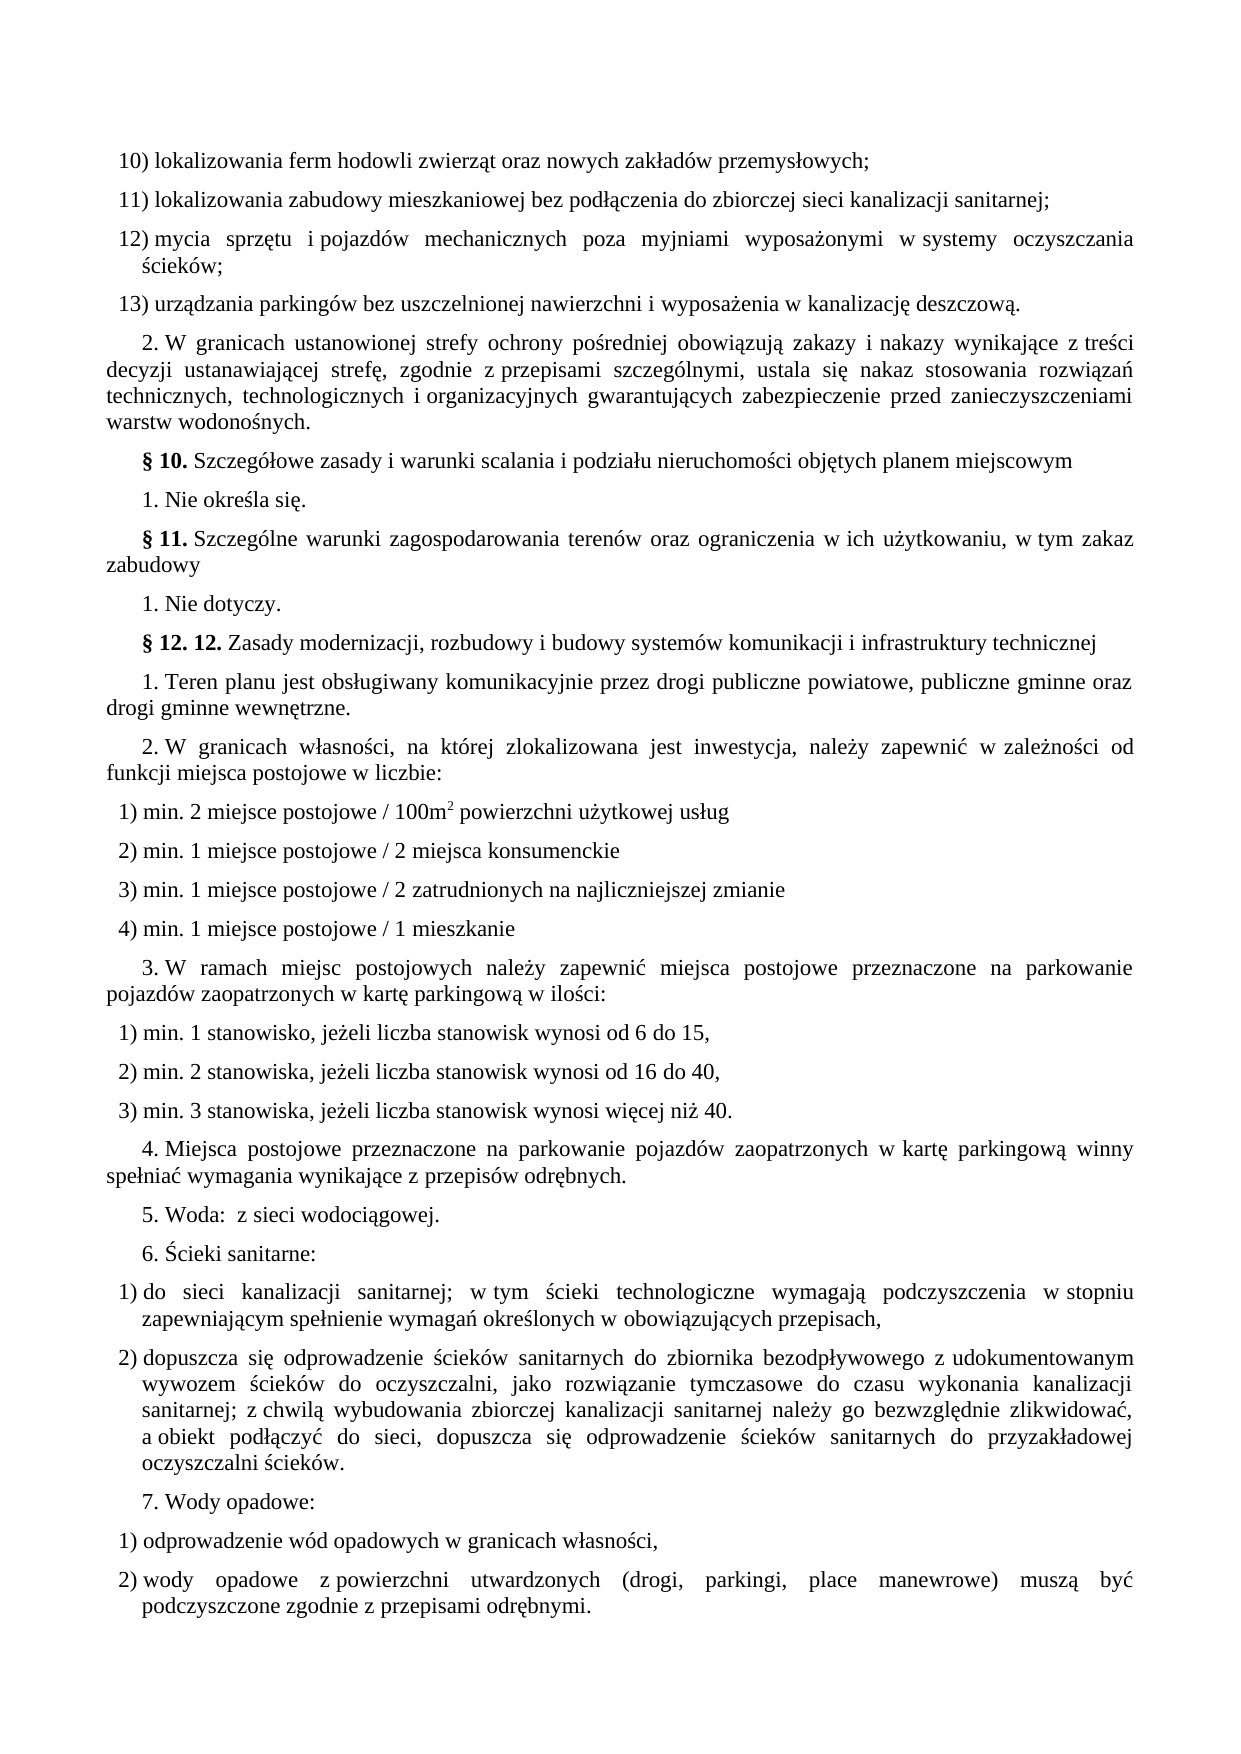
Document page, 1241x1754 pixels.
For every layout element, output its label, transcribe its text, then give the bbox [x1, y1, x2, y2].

text 4. Miejsca postojowe przeznaczone na parkowanie pojazdów zaopatrzonych w kartę parkingową winny spełniać wymagania wynikające z przepisów odrębnych. [106, 1136, 1134, 1188]
text 7. Wody opadowe: [106, 1488, 1134, 1514]
text 3) min. 3 stanowiska, jeżeli liczba stanowisk wynosi więcej niż 40. [118, 1097, 1134, 1123]
text 1) min. 2 miejsce postojowe / 100m2 powierzchni użytkowej usług [118, 798, 1134, 825]
text 2) min. 1 miejsce postojowe / 2 miejsca konsumenckie [118, 837, 1134, 863]
text 1. Nie dotyczy. [106, 590, 1134, 617]
text 1. Nie określa się. [106, 486, 1134, 512]
text 12) mycia sprzętu i pojazdów mechanicznych poza myjniami wyposażonymi w systemy oczyszczania ścieków; [118, 225, 1134, 278]
text 2) wody opadowe z powierzchni utwardzonych (drogi, parkingi, place manewrowe) muszą być podczyszczone zgodnie z przepisami odrębnymi. [118, 1566, 1134, 1618]
text § 11. Szczególne warunki zagospodarowania terenów oraz ograniczenia w ich użytkowaniu, w tym zakaz zabudowy [106, 525, 1134, 578]
text 3) min. 1 miejsce postojowe / 2 zatrudnionych na najliczniejszej zmianie [118, 876, 1134, 902]
text 13) urządzania parkingów bez uszczelnionej nawierzchni i wyposażenia w kanalizację deszczową. [118, 291, 1134, 317]
text 6. Ścieki sanitarne: [106, 1239, 1134, 1266]
text 1) do sieci kanalizacji sanitarnej; w tym ścieki technologiczne wymagają podczyszczenia w stopniu zapewniającym spełnienie wymagań określonych w obowiązujących przepisach, [118, 1278, 1134, 1331]
text 2) min. 2 stanowiska, jeżeli liczba stanowisk wynosi od 16 do 40, [118, 1058, 1134, 1084]
text 2) dopuszcza się odprowadzenie ścieków sanitarnych do zbiornika bezodpływowego z udokumentowanym wywozem ścieków do oczyszczalni, jako rozwiązanie tymczasowe do czasu wykonania kanalizacji sanitarnej; z chwilą wybudowania zbiorczej kanalizacji sanitarnej należy go bezwzględnie zlikwidować, a obiekt podłączyć do sieci, dopuszcza się odprowadzenie ścieków sanitarnych do przyzakładowej oczyszczalni ścieków. [118, 1344, 1134, 1475]
text § 10. Szczegółowe zasady i warunki scalania i podziału nieruchomości objętych planem miejscowym [106, 447, 1134, 474]
text § 12. 12. Zasady modernizacji, rozbudowy i budowy systemów komunikacji i infrastruktury technicznej [106, 629, 1134, 655]
text 5. Woda: z sieci wodociągowej. [106, 1201, 1134, 1227]
text 1. Teren planu jest obsługiwany komunikacyjnie przez drogi publiczne powiatowe, publiczne gminne oraz drogi gminne wewnętrzne. [106, 668, 1134, 721]
text 10) lokalizowania ferm hodowli zwierząt oraz nowych zakładów przemysłowych; [118, 148, 1134, 174]
text 3. W ramach miejsc postojowych należy zapewnić miejsca postojowe przeznaczone na parkowanie pojazdów zaopatrzonych w kartę parkingową w ilości: [106, 954, 1134, 1006]
text 2. W granicach ustanowionej strefy ochrony pośredniej obowiązują zakazy i nakazy wynikające z treści decyzji ustanawiającej strefę, zgodnie z przepisami szczególnymi, ustala się nakaz stosowania rozwiązań technicznych, technologicznych i organizacyjnych gwarantujących zabezpieczenie przed zanieczyszczeniami warstw wodonośnych. [106, 329, 1134, 435]
text 1) min. 1 stanowisko, jeżeli liczba stanowisk wynosi od 6 do 15, [118, 1019, 1134, 1045]
text 1) odprowadzenie wód opadowych w granicach własności, [118, 1527, 1134, 1553]
text 2. W granicach własności, na której zlokalizowana jest inwestycja, należy zapewnić w zależności od funkcji miejsca postojowe w liczbie: [106, 733, 1134, 786]
text 11) lokalizowania zabudowy mieszkaniowej bez podłączenia do zbiorczej sieci kanalizacji sanitarnej; [118, 186, 1134, 213]
text 4) min. 1 miejsce postojowe / 1 mieszkanie [118, 915, 1134, 941]
